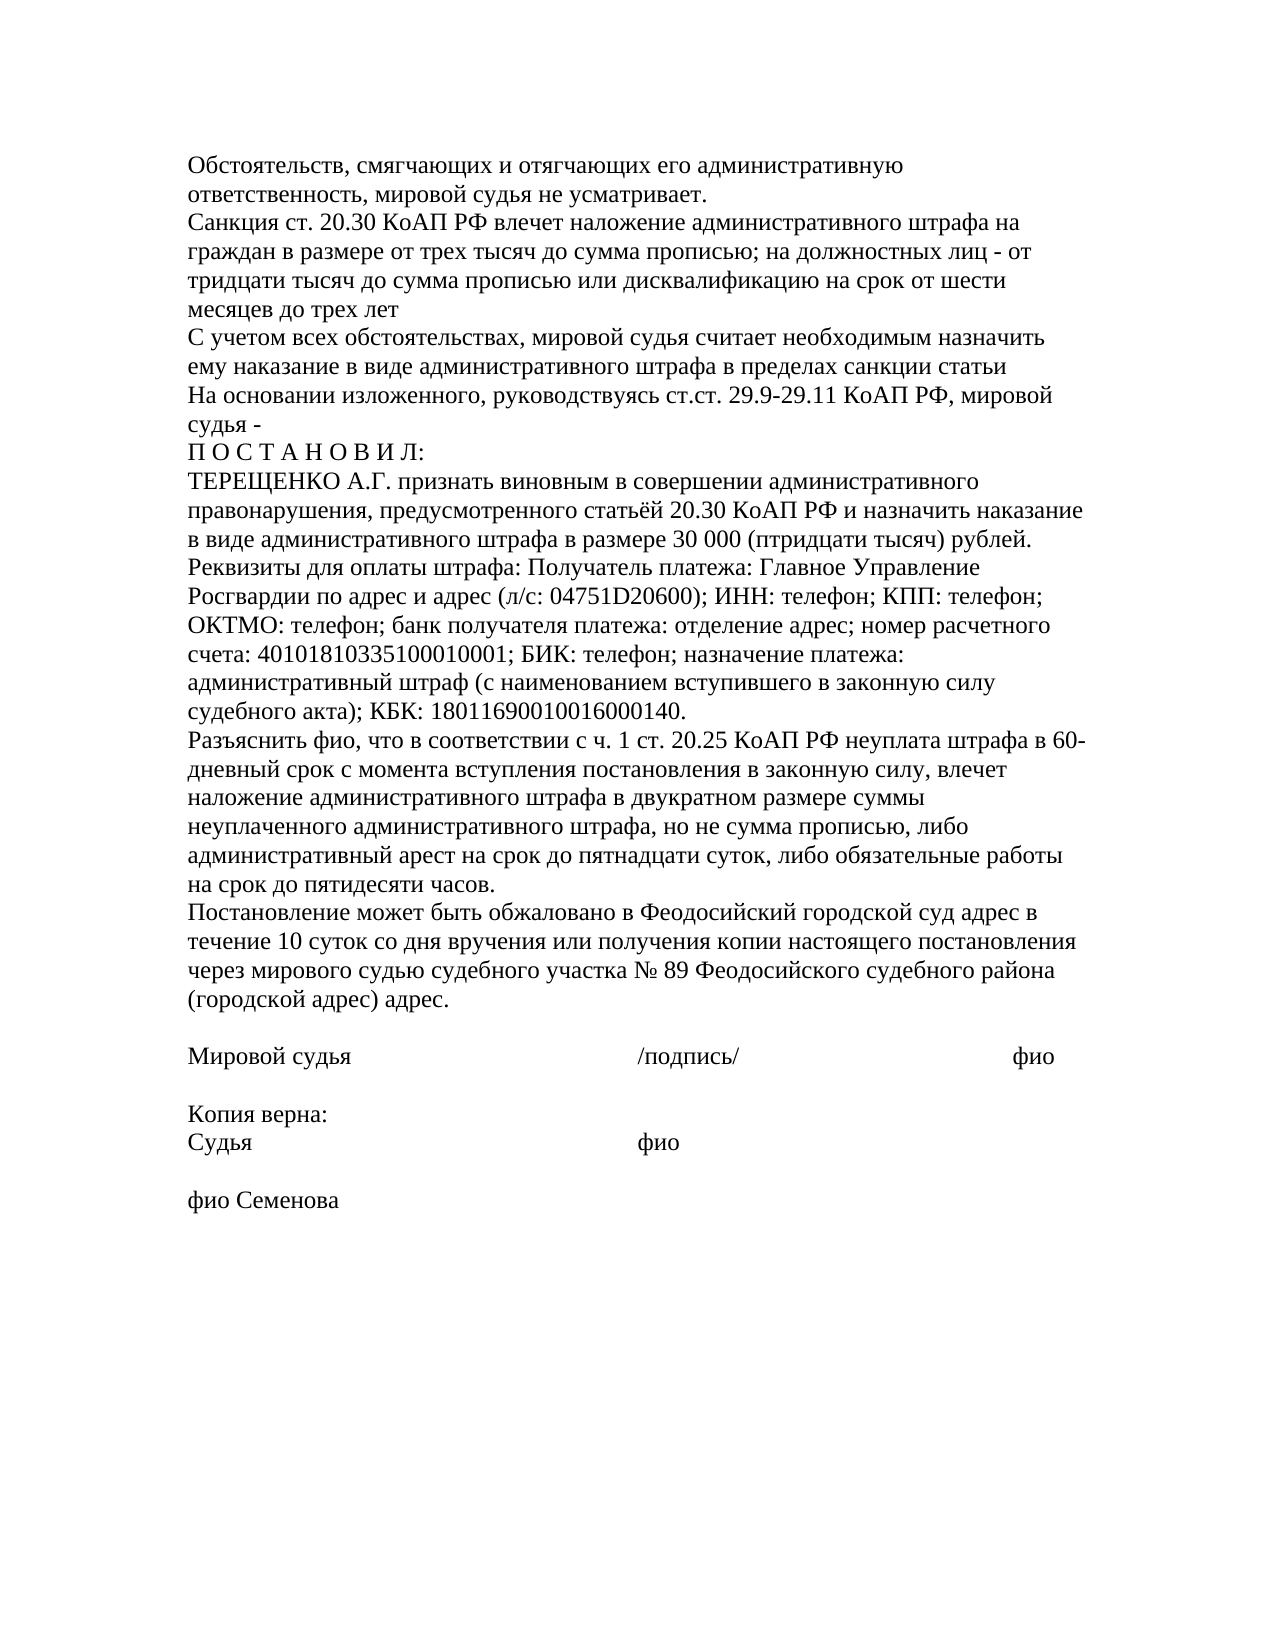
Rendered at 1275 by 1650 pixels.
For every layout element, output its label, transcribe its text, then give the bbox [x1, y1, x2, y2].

text Мировой судья /подпись/ фио [187, 1041, 1087, 1070]
text Разъяснить фио, что в соответствии с ч. 1 ст. 20.25 КоАП РФ неуплата штрафа в 60-дневный срок с момента вступления постановления в законную силу, влечет наложение административного штрафа в двукратном размере суммы неуплаченного административного штрафа, но не сумма прописью, либо административный арест на срок до пятнадцати суток, либо обязательные работы на срок до пятидесяти часов. [187, 725, 1087, 897]
text ТЕРЕЩЕНКО А.Г. признать виновным в совершении административного правонарушения, предусмотренного статьёй 20.30 КоАП РФ и назначить наказание в виде административного штрафа в размере 30 000 (птридцати тысяч) рублей. [187, 466, 1087, 552]
text Обстоятельств, смягчающих и отягчающих его административную ответственность, мировой судья не усматривает. [187, 150, 1087, 207]
text П О С Т А Н О В И Л: [187, 437, 1087, 466]
text Копия верна: [187, 1099, 1087, 1127]
text Судья фио [187, 1127, 1087, 1156]
text фио Семенова [187, 1185, 1087, 1214]
text Постановление может быть обжаловано в Феодосийский городской суд адрес в течение 10 суток со дня вручения или получения копии настоящего постановления через мирового судью судебного участка № 89 Феодосийского судебного района (городской адрес) адрес. [187, 897, 1087, 1012]
text Санкция ст. 20.30 КоАП РФ влечет наложение административного штрафа на граждан в размере от трех тысяч до сумма прописью; на должностных лиц - от тридцати тысяч до сумма прописью или дисквалификацию на срок от шести месяцев до трех лет [187, 207, 1087, 322]
text На основании изложенного, руководствуясь ст.ст. 29.9-29.11 КоАП РФ, мировой судья - [187, 380, 1087, 437]
text Реквизиты для оплаты штрафа: Получатель платежа: Главное Управление Росгвардии по адрес и адрес (л/с: 04751D20600); ИНН: телефон; КПП: телефон; ОКТМО: телефон; банк получателя платежа: отделение адрес; номер расчетного счета: 40101810335100010001; БИК: телефон; назначение платежа: административный штраф (с наименованием вступившего в законную силу судебного акта); КБК: 18011690010016000140. [187, 552, 1087, 725]
text С учетом всех обстоятельствах, мировой судья считает необходимым назначить ему наказание в виде административного штрафа в пределах санкции статьи [187, 322, 1087, 380]
